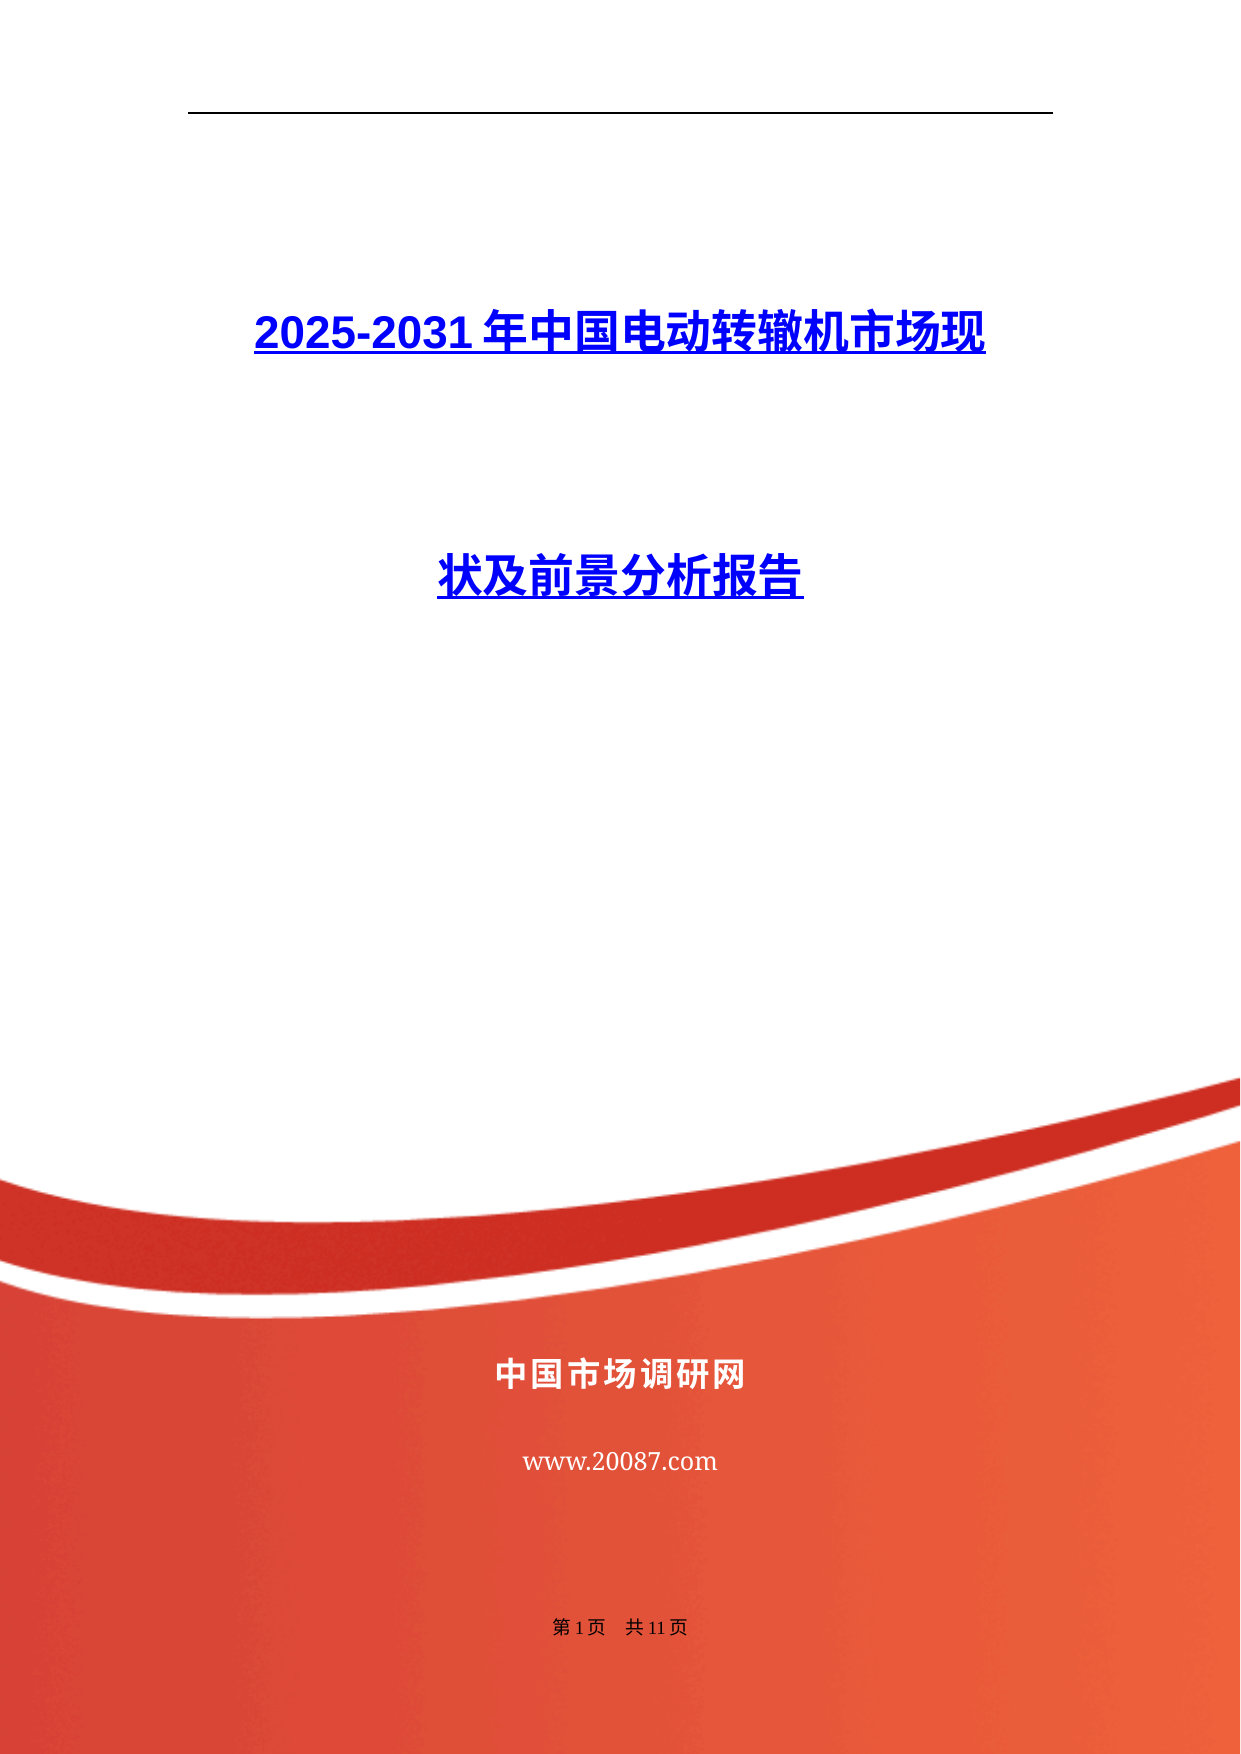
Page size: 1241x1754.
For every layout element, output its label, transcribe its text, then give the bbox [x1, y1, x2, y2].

subtitle 中国市场调研网 [187, 1339, 1053, 1404]
table_header 2025-2031年中国电动转辙机市场现状及前景分析报告 [188, 207, 1053, 773]
picture [0, 1006, 1241, 1754]
text www.20087.com [187, 1428, 1053, 1493]
